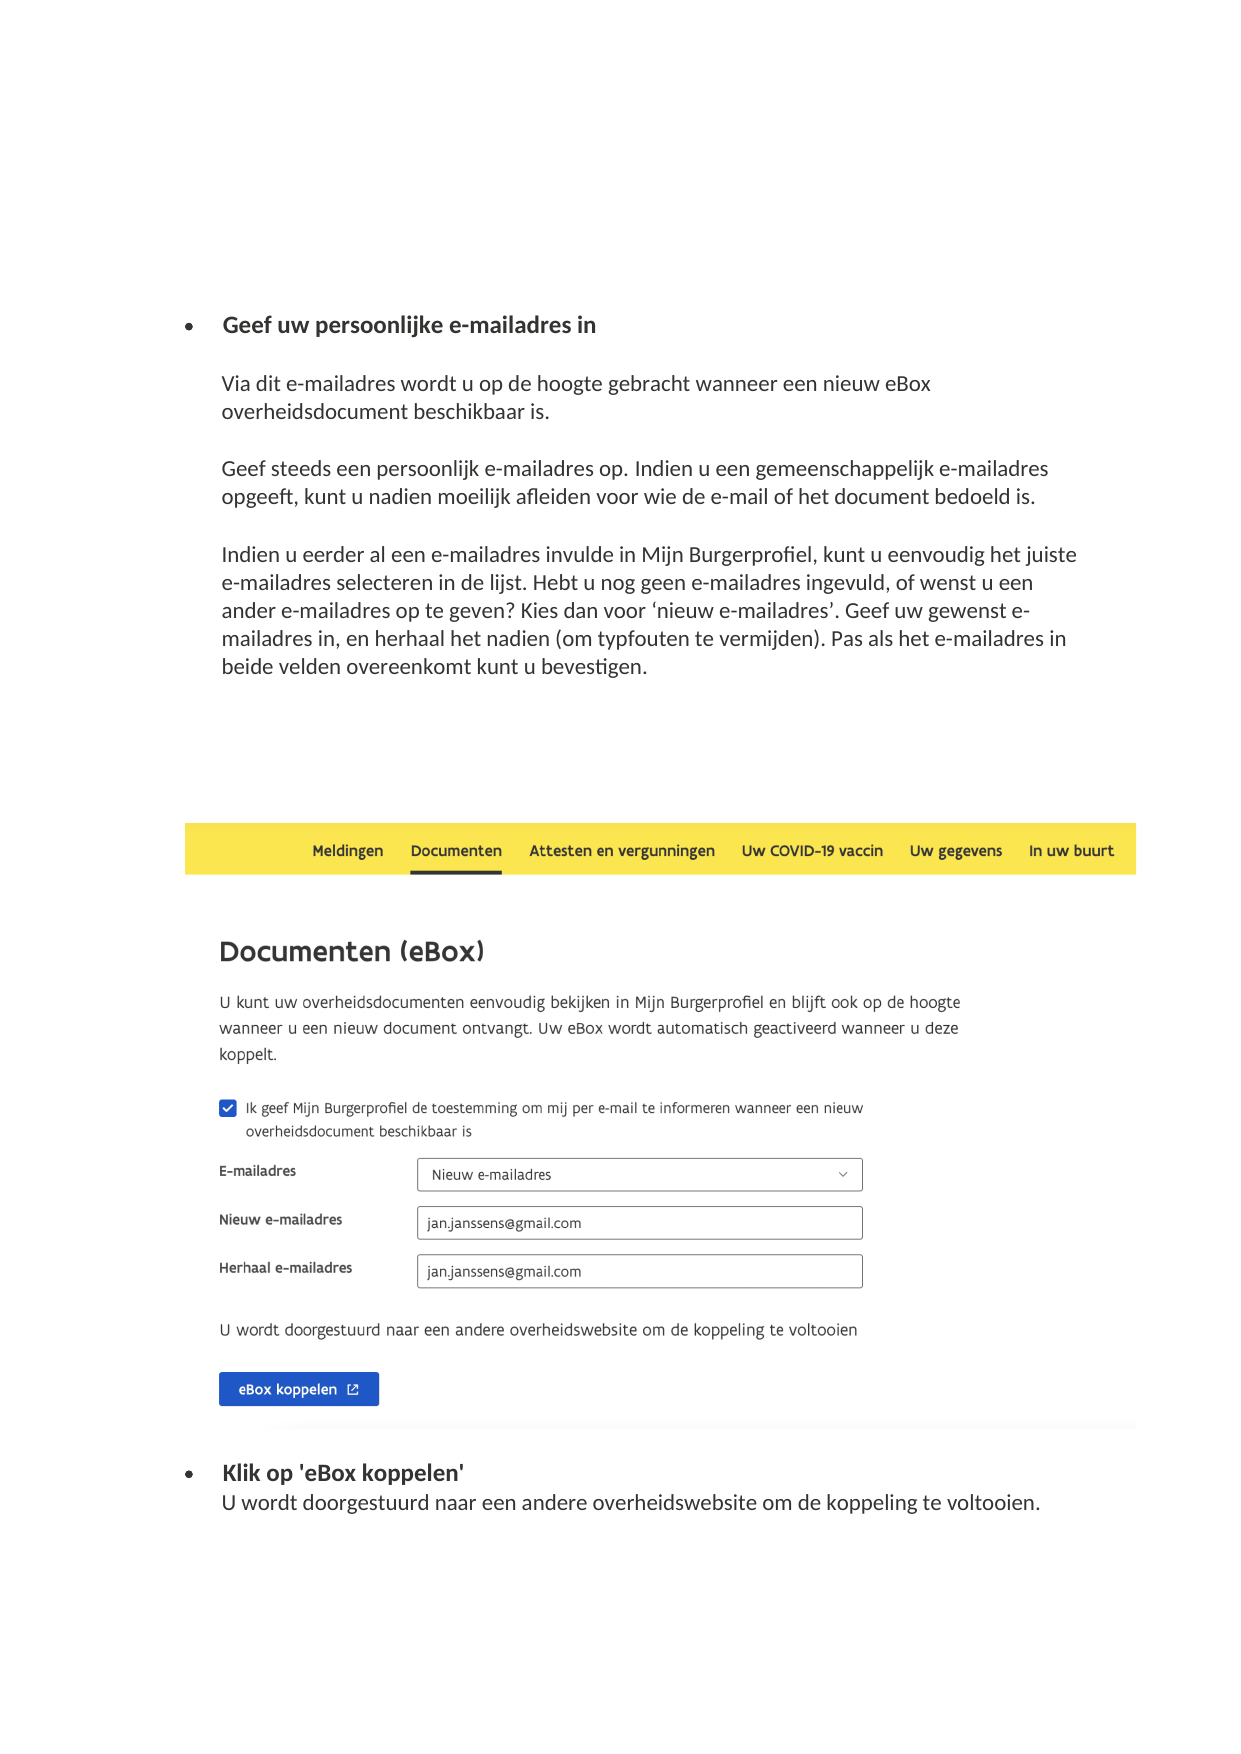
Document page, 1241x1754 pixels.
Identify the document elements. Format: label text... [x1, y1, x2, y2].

text Geef steeds een persoonlijk e-mailadres op. Indien u een gemeenschappelijk e-mailadres opgeeft, kunt u nadien moeilijk afleiden voor wie de e-mail of het document bedoeld is. [221, 454, 1093, 511]
list Geef uw persoonlijke e-mailadres in [185, 309, 1093, 340]
text Indien u eerder al een e-mailadres invulde in Mijn Burgerprofiel, kunt u eenvoudig het juiste e-mailadres selecteren in de lijst. Hebt u nog geen e-mailadres ingevuld, of wenst u een ander e-mailadres op te geven? Kies dan voor ‘nieuw e-mailadres’. Geef uw gewenst e-mailadres in, en herhaal het nadien (om typfouten te vermijden). Pas als het e-mailadres in beide velden overeenkomt kunt u bevestigen. [221, 540, 1093, 680]
text U wordt doorgestuurd naar een andere overheidswebsite om de koppeling te voltooien. [221, 1488, 1093, 1516]
picture [185, 823, 1137, 1429]
text Via dit e-mailadres wordt u op de hoogte gebracht wanneer een nieuw eBox overheidsdocument beschikbaar is. [221, 369, 1093, 425]
list Klik op 'eBox koppelen' [185, 1457, 1093, 1488]
